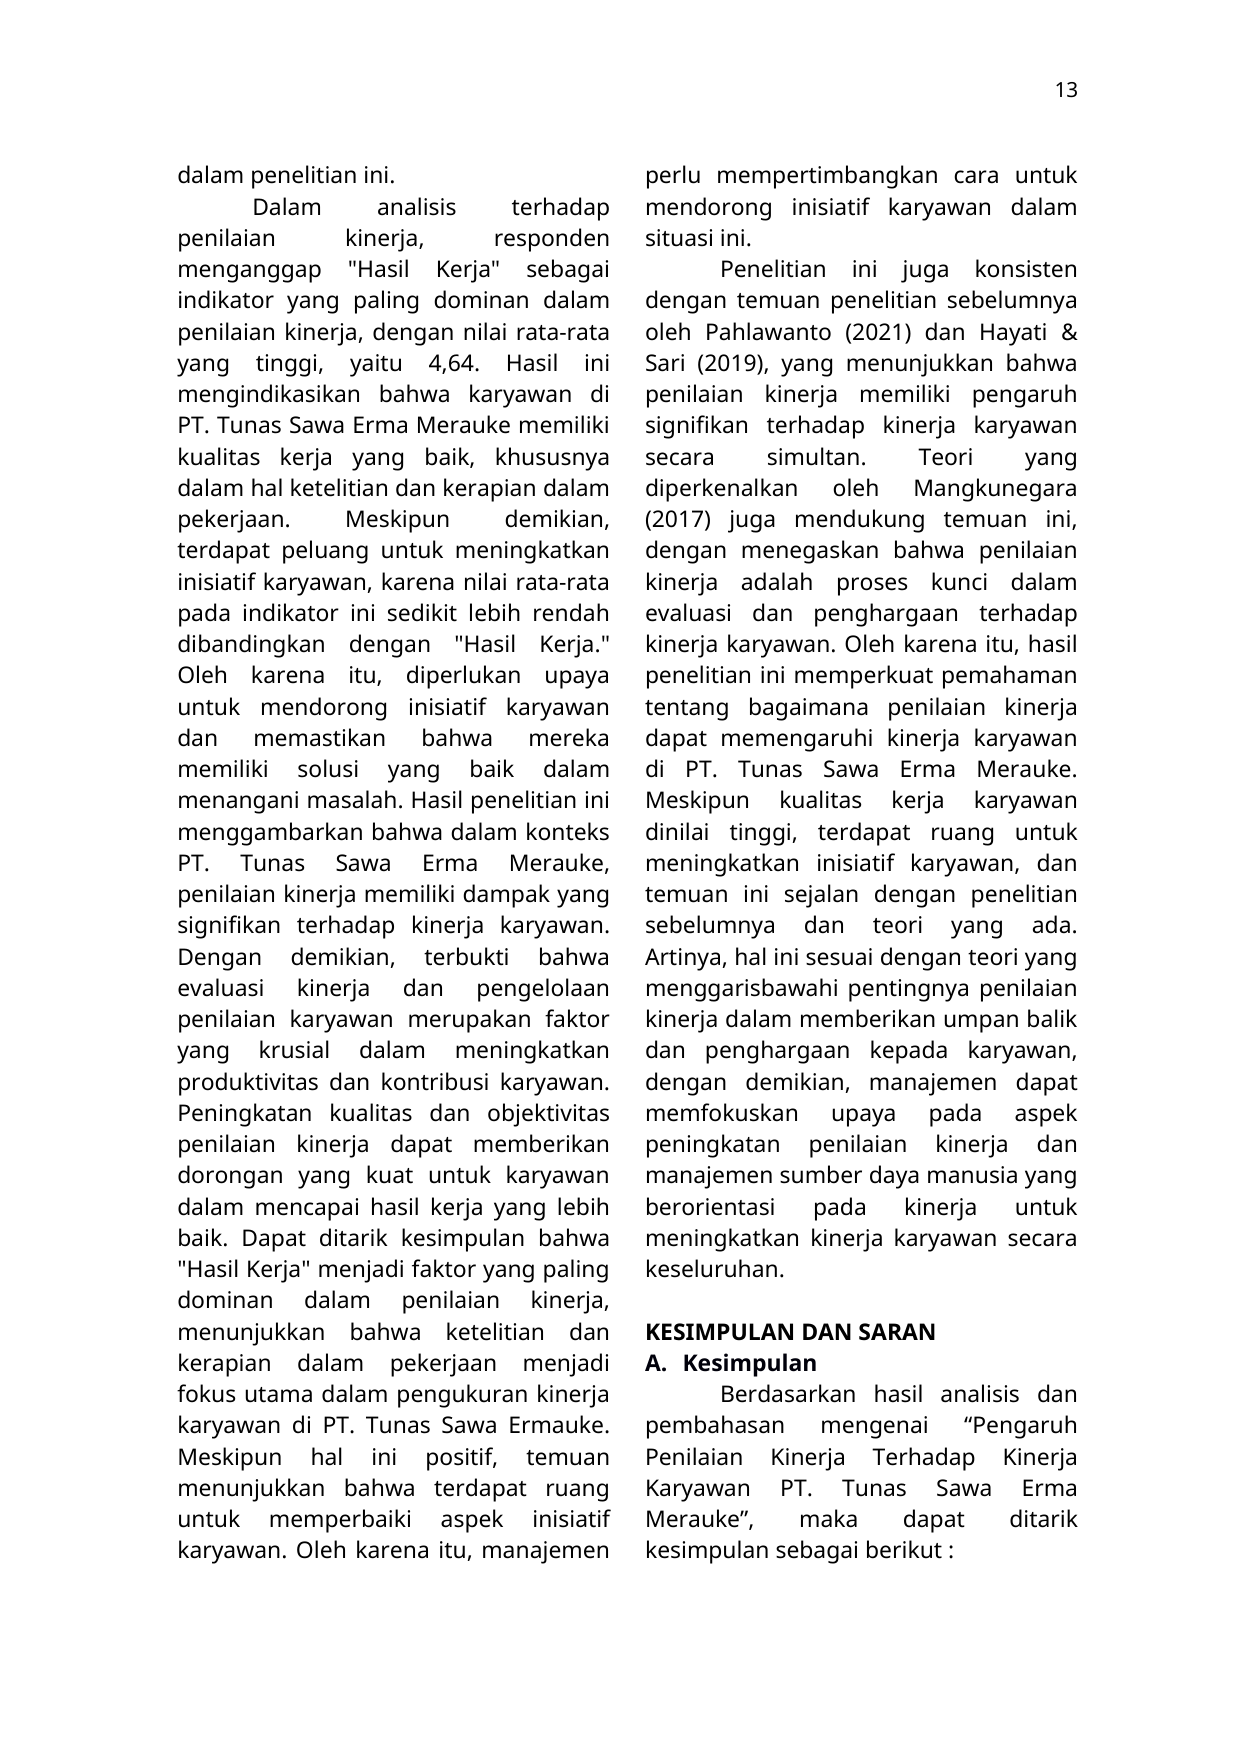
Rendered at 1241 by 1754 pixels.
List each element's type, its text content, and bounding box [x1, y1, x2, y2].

text KESIMPULAN DAN SARAN [645, 1316, 1078, 1347]
list Kesimpulan [645, 1347, 1078, 1378]
text Dalam analisis terhadap penilaian kinerja, responden menganggap "Hasil Kerja" sebagai indikator yang paling dominan dalam penilaian kinerja, dengan nilai rata-rata yang tinggi, yaitu 4,64. Hasil ini mengindikasikan bahwa karyawan di PT. Tunas Sawa Erma Merauke memiliki kualitas kerja yang baik, khususnya dalam hal ketelitian dan kerapian dalam pekerjaan. Meskipun demikian, terdapat peluang untuk meningkatkan inisiatif karyawan, karena nilai rata-rata pada indikator ini sedikit lebih rendah dibandingkan dengan "Hasil Kerja." Oleh karena itu, diperlukan upaya untuk mendorong inisiatif karyawan dan memastikan bahwa mereka memiliki solusi yang baik dalam menangani masalah. Hasil penelitian ini menggambarkan bahwa dalam konteks PT. Tunas Sawa Erma Merauke, penilaian kinerja memiliki dampak yang signifikan terhadap kinerja karyawan. Dengan demikian, terbukti bahwa evaluasi kinerja dan pengelolaan penilaian karyawan merupakan faktor yang krusial dalam meningkatkan produktivitas dan kontribusi karyawan. Peningkatan kualitas dan objektivitas penilaian kinerja dapat memberikan dorongan yang kuat untuk karyawan dalam mencapai hasil kerja yang lebih baik. Dapat ditarik kesimpulan bahwa "Hasil Kerja" menjadi faktor yang paling dominan dalam penilaian kinerja, menunjukkan bahwa ketelitian dan kerapian dalam pekerjaan menjadi fokus utama dalam pengukuran kinerja karyawan di PT. Tunas Sawa Ermauke. Meskipun hal ini positif, temuan menunjukkan bahwa terdapat ruang untuk memperbaiki aspek inisiatif karyawan. Oleh karena itu, manajemen perlu mempertimbangkan cara untuk mendorong inisiatif karyawan dalam situasi ini. [177, 191, 610, 1566]
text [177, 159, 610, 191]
text Berdasarkan hasil analisis dan pembahasan mengenai “Pengaruh Penilaian Kinerja Terhadap Kinerja Karyawan PT. Tunas Sawa Erma Merauke”, maka dapat ditarik kesimpulan sebagai berikut : [645, 1378, 1078, 1566]
text Penelitian ini juga konsisten dengan temuan penelitian sebelumnya oleh Pahlawanto (2021) dan Hayati & Sari (2019), yang menunjukkan bahwa penilaian kinerja memiliki pengaruh signifikan terhadap kinerja karyawan secara simultan. Teori yang diperkenalkan oleh Mangkunegara (2017) juga mendukung temuan ini, dengan menegaskan bahwa penilaian kinerja adalah proses kunci dalam evaluasi dan penghargaan terhadap kinerja karyawan. Oleh karena itu, hasil penelitian ini memperkuat pemahaman tentang bagaimana penilaian kinerja dapat memengaruhi kinerja karyawan di PT. Tunas Sawa Erma Merauke. Meskipun kualitas kerja karyawan dinilai tinggi, terdapat ruang untuk meningkatkan inisiatif karyawan, dan temuan ini sejalan dengan penelitian sebelumnya dan teori yang ada. Artinya, hal ini sesuai dengan teori yang menggarisbawahi pentingnya penilaian kinerja dalam memberikan umpan balik dan penghargaan kepada karyawan, dengan demikian, manajemen dapat memfokuskan upaya pada aspek peningkatan penilaian kinerja dan manajemen sumber daya manusia yang berorientasi pada kinerja untuk meningkatkan kinerja karyawan secara keseluruhan. [645, 253, 1078, 1284]
